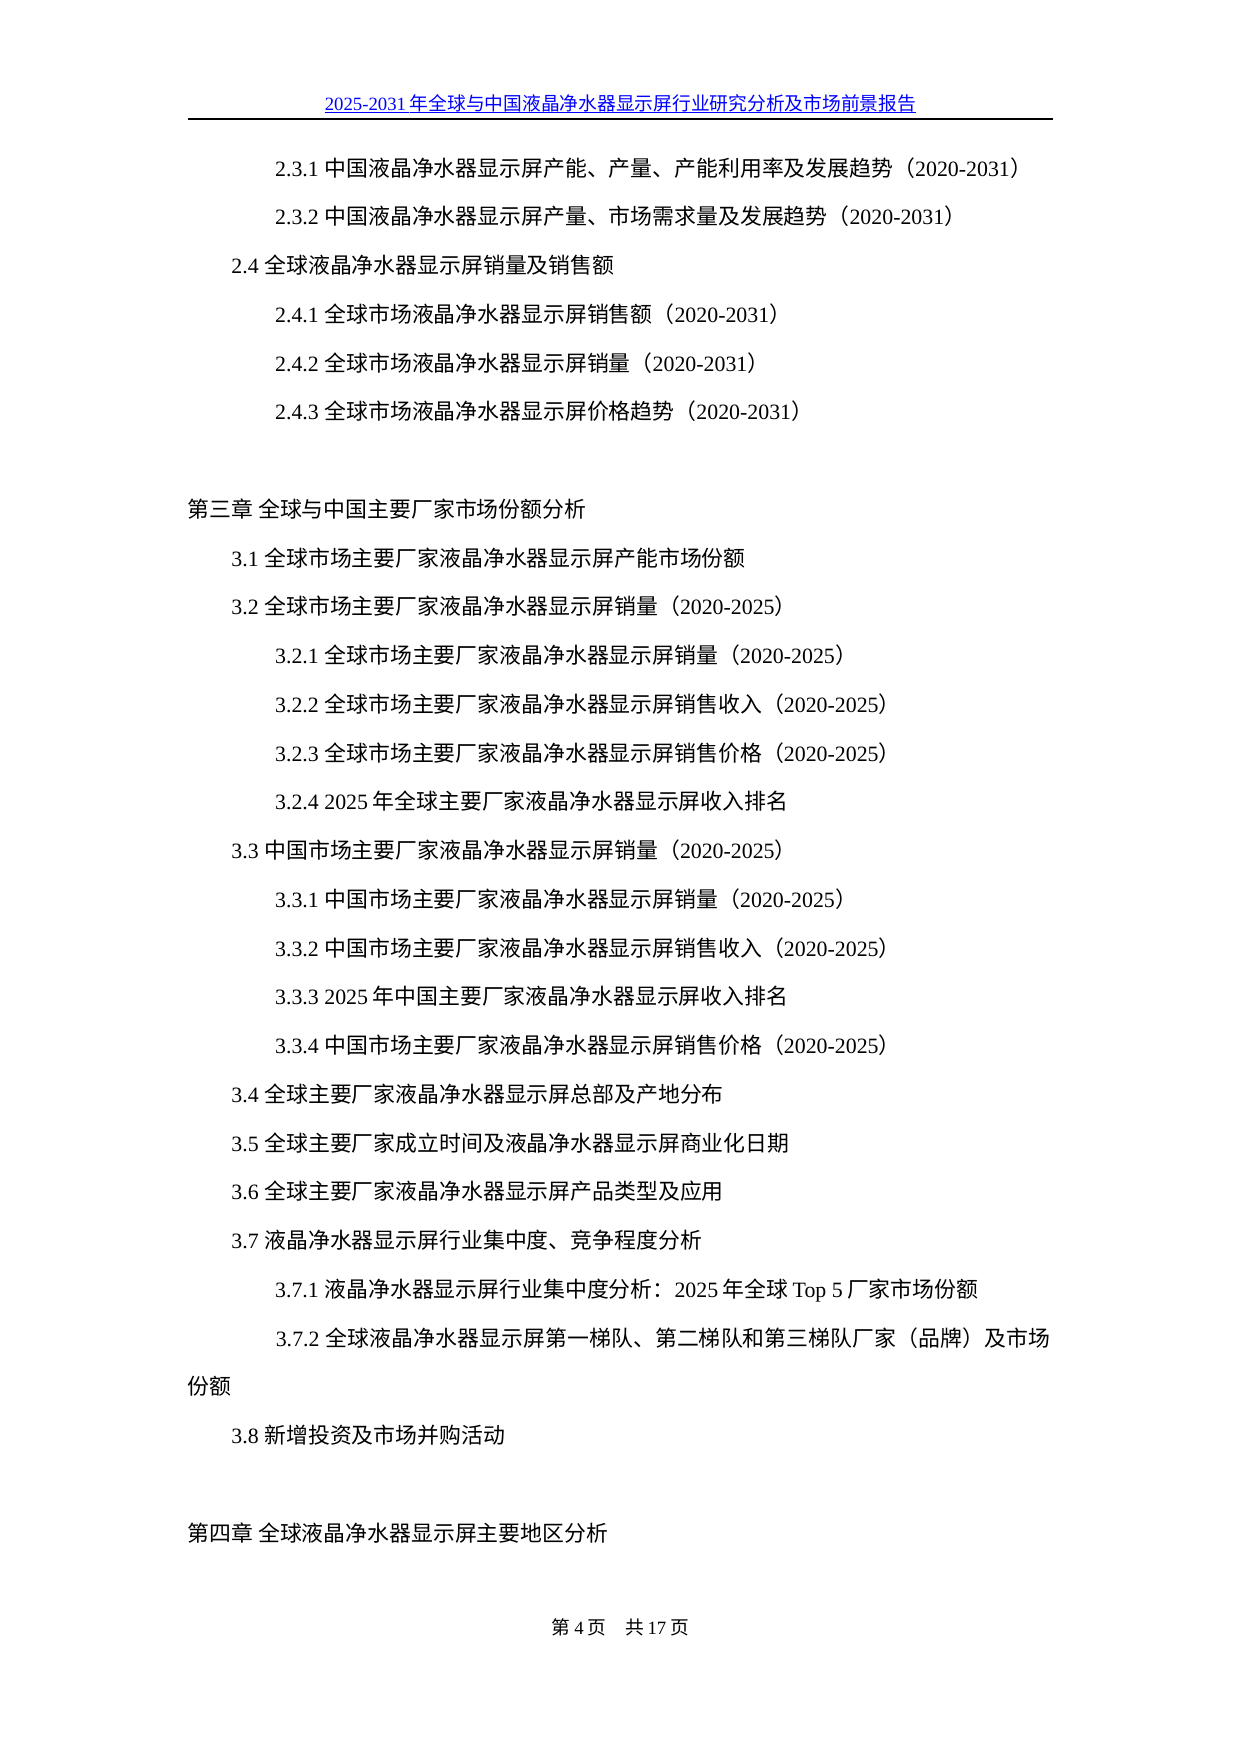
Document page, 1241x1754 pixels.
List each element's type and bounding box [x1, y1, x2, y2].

text [187, 150, 1053, 1548]
